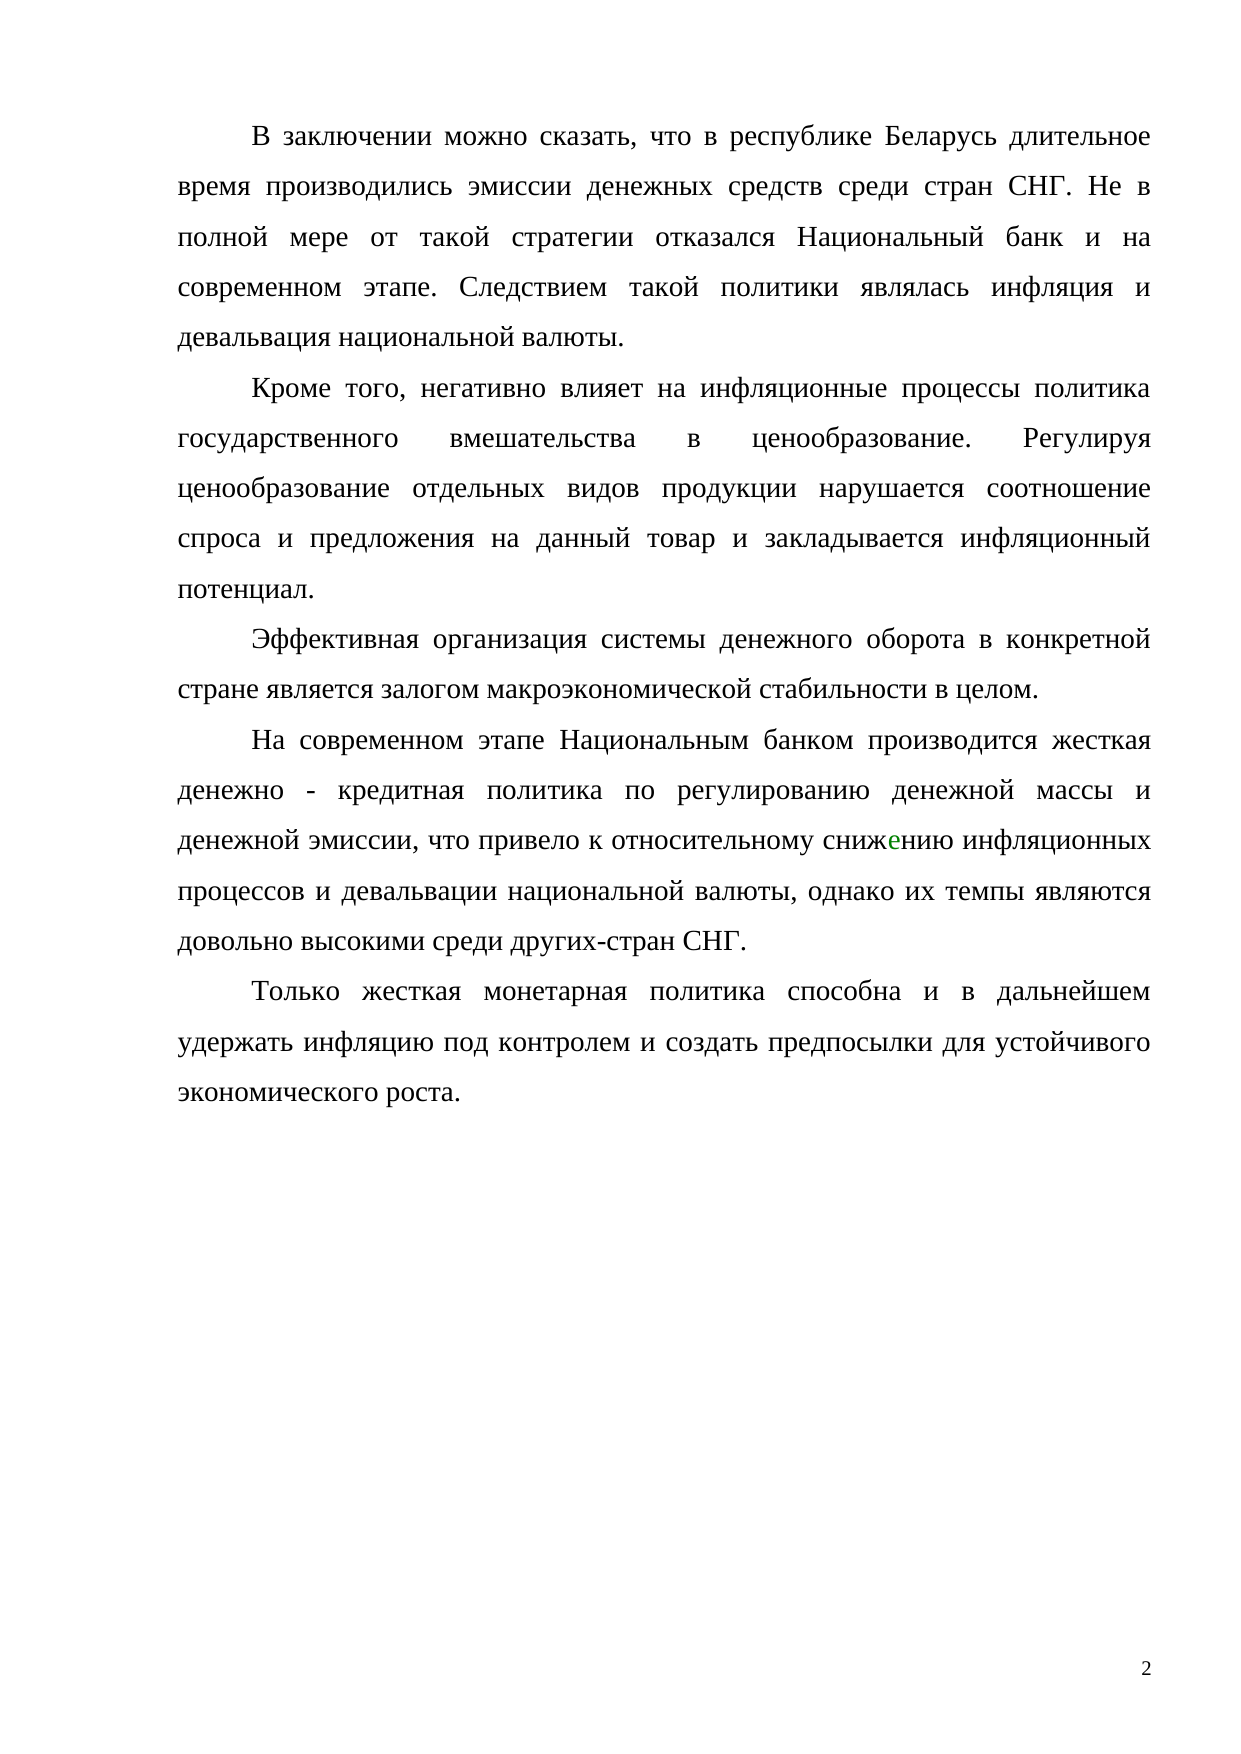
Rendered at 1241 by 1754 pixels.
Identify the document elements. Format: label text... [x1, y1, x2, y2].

text Эффективная организация системы денежного оборота в конкретной стране является залогом макроэкономической стабильности в целом. [177, 621, 1152, 705]
text Только жесткая монетарная политика способна и в дальнейшем удержать инфляцию под контролем и создать предпосылки для устойчивого экономического роста. [177, 973, 1152, 1108]
text Кроме того, негативно влияет на инфляционные процессы политика государственного вмешательства в ценообразование. Регулируя ценообразование отдельных видов продукции нарушается соотношение спроса и предложения на данный товар и закладывается инфляционный потенциал. [177, 370, 1152, 604]
text На современном этапе Национальным банком производится жесткая денежно - кредитная политика по регулированию денежной массы и денежной эмиссии, что привело к относительному снижению инфляционных процессов и девальвации национальной валюты, однако их темпы являются довольно высокими среди других-стран СНГ. [177, 722, 1152, 957]
text В заключении можно сказать, что в республике Беларусь длительное время производились эмиссии денежных средств среди стран СНГ. Не в полной мере от такой стратегии отказался Национальный банк и на современном этапе. Следствием такой политики являлась инфляция и девальвация национальной валюты. [177, 118, 1152, 353]
